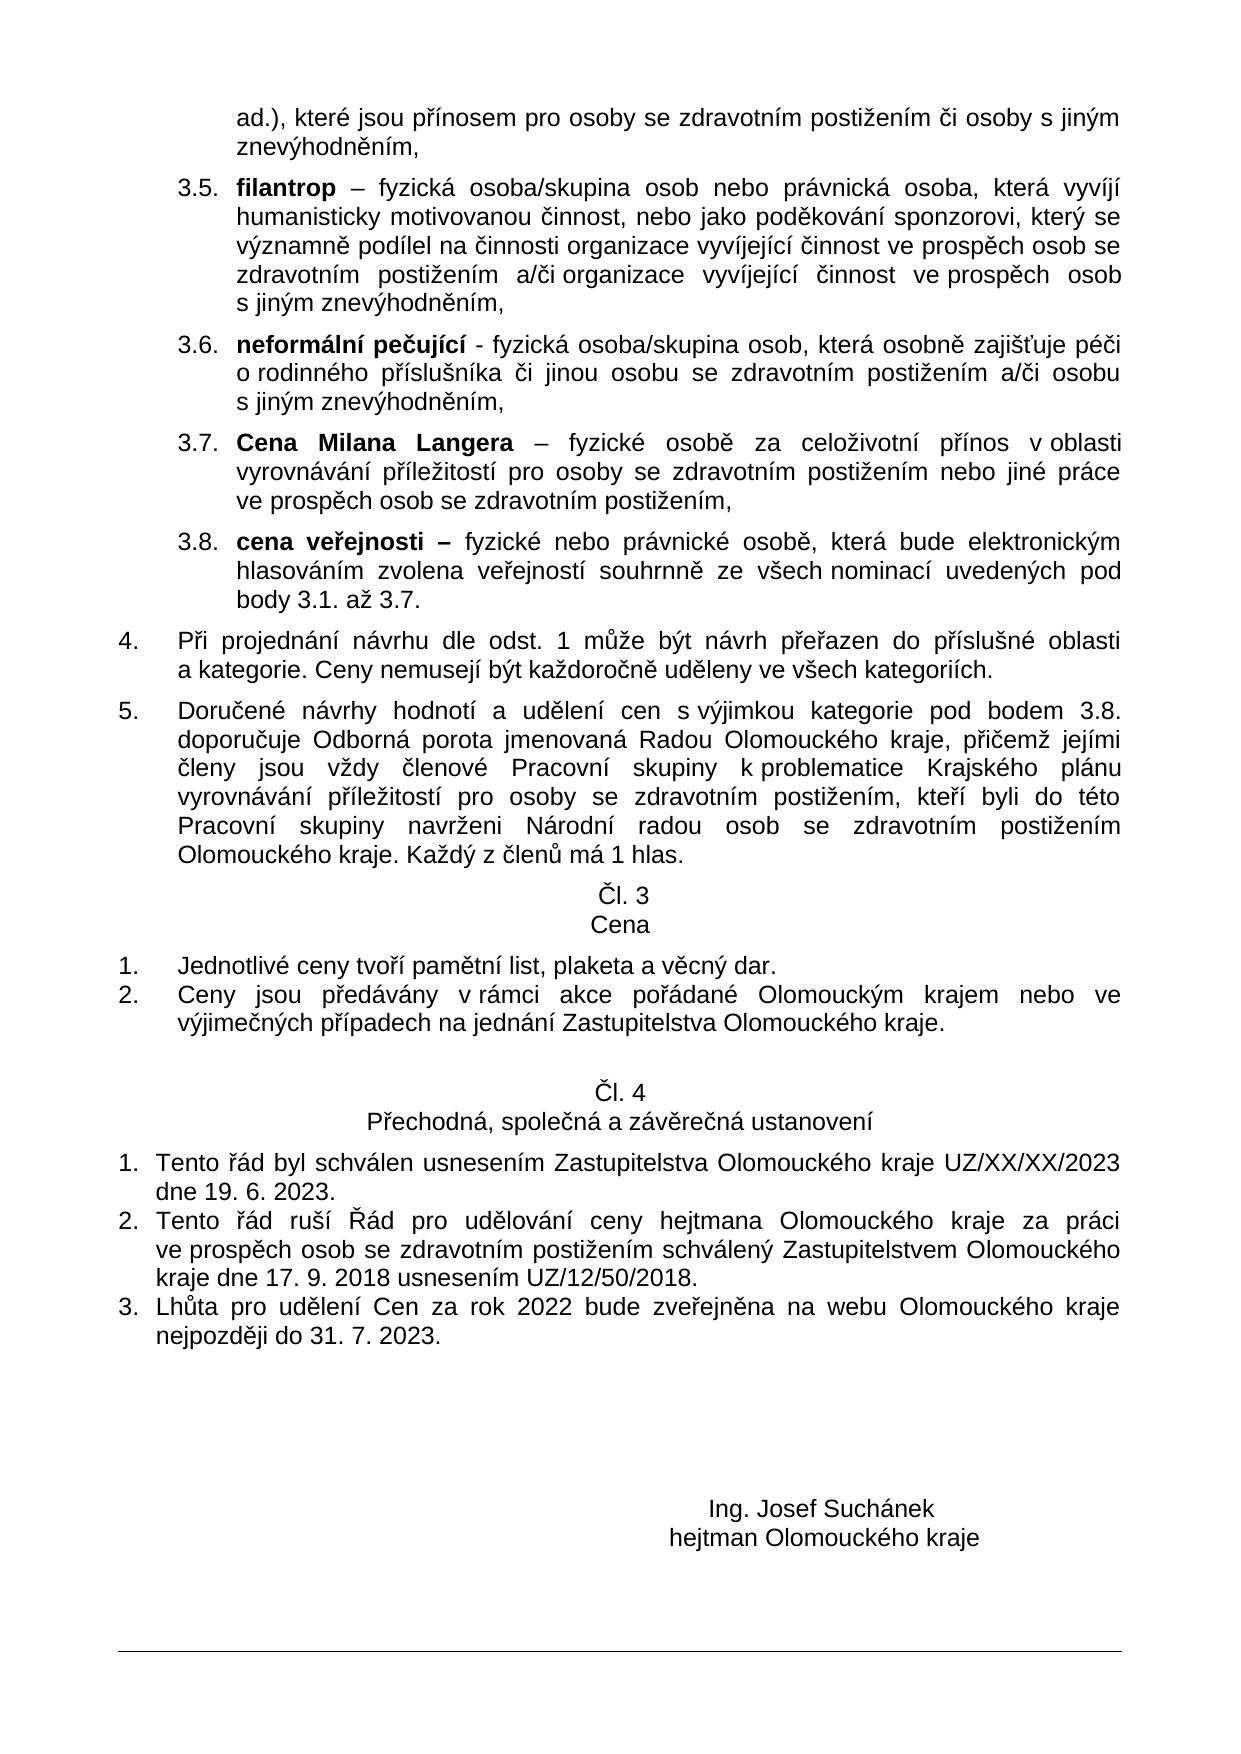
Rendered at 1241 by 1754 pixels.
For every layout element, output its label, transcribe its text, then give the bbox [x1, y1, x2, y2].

list Cena Milana Langera – fyzické osobě za celoživotní přínos v oblasti vyrovnávání příležitostí pro osoby se zdravotním postižením nebo jiné práce ve prospěch osob se zdravotním postižením, [177, 428, 1122, 515]
list cena veřejnosti – fyzické nebo právnické osobě, která bude elektronickým hlasováním zvolena veřejností souhrnně ze všech nominací uvedených pod body 3.1. až 3.7. [177, 527, 1122, 613]
list Lhůta pro udělení Cen za rok 2022 bude zveřejněna na webu Olomouckého kraje nejpozději do 31. 7. 2023. [118, 1292, 1122, 1350]
list Při projednání návrhu dle odst. 1 může být návrh přeřazen do příslušné oblasti a kategorie. Ceny nemusejí být každoročně uděleny ve všech kategoriích. [118, 626, 1122, 683]
text hejtman Olomouckého kraje [118, 1523, 1122, 1551]
text Jednotlivé ceny tvoří pamětní list, plaketa a věcný dar. [118, 951, 1122, 980]
text Ing. Josef Suchánek [155, 1465, 1122, 1523]
text Ceny jsou předávány v rámci akce pořádané Olomouckým krajem nebo ve výjimečných případech na jednání Zastupitelstva Olomouckého kraje. [118, 980, 1122, 1037]
list Tento řád ruší Řád pro udělování ceny hejtmana Olomouckého kraje za práci ve prospěch osob se zdravotním postižením schválený Zastupitelstvem Olomouckého kraje dne 17. 9. 2018 usnesením UZ/12/50/2018. [118, 1206, 1122, 1292]
list Doručené návrhy hodnotí a udělení cen s výjimkou kategorie pod bodem 3.8. doporučuje Odborná porota jmenovaná Radou Olomouckého kraje, přičemž jejími členy jsou vždy členové Pracovní skupiny k problematice Krajského plánu vyrovnávání příležitostí pro osoby se zdravotním postižením, kteří byli do této Pracovní skupiny navrženi Národní radou osob se zdravotním postižením Olomouckého kraje. Každý z členů má 1 hlas. [118, 696, 1122, 868]
list filantrop – fyzická osoba/skupina osob nebo právnická osoba, která vyvíjí humanisticky motivovanou činnost, nebo jako poděkování sponzorovi, který se významně podílel na činnosti organizace vyvíjející činnost ve prospěch osob se zdravotním postižením a/či organizace vyvíjející činnost ve prospěch osob s jiným znevýhodněním, [177, 173, 1122, 317]
list Tento řád byl schválen usnesením Zastupitelstva Olomouckého kraje UZ/XX/XX/2023 dne 19. 6. 2023. [118, 1148, 1122, 1206]
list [177, 103, 1122, 161]
list neformální pečující - fyzická osoba/skupina osob, která osobně zajišťuje péči o rodinného příslušníka či jinou osobu se zdravotním postižením a/či osobu s jiným znevýhodněním, [177, 330, 1122, 416]
text Čl. 4 Přechodná, společná a závěrečná ustanovení [118, 1078, 1122, 1136]
text Čl. 3 Cena [118, 881, 1122, 938]
